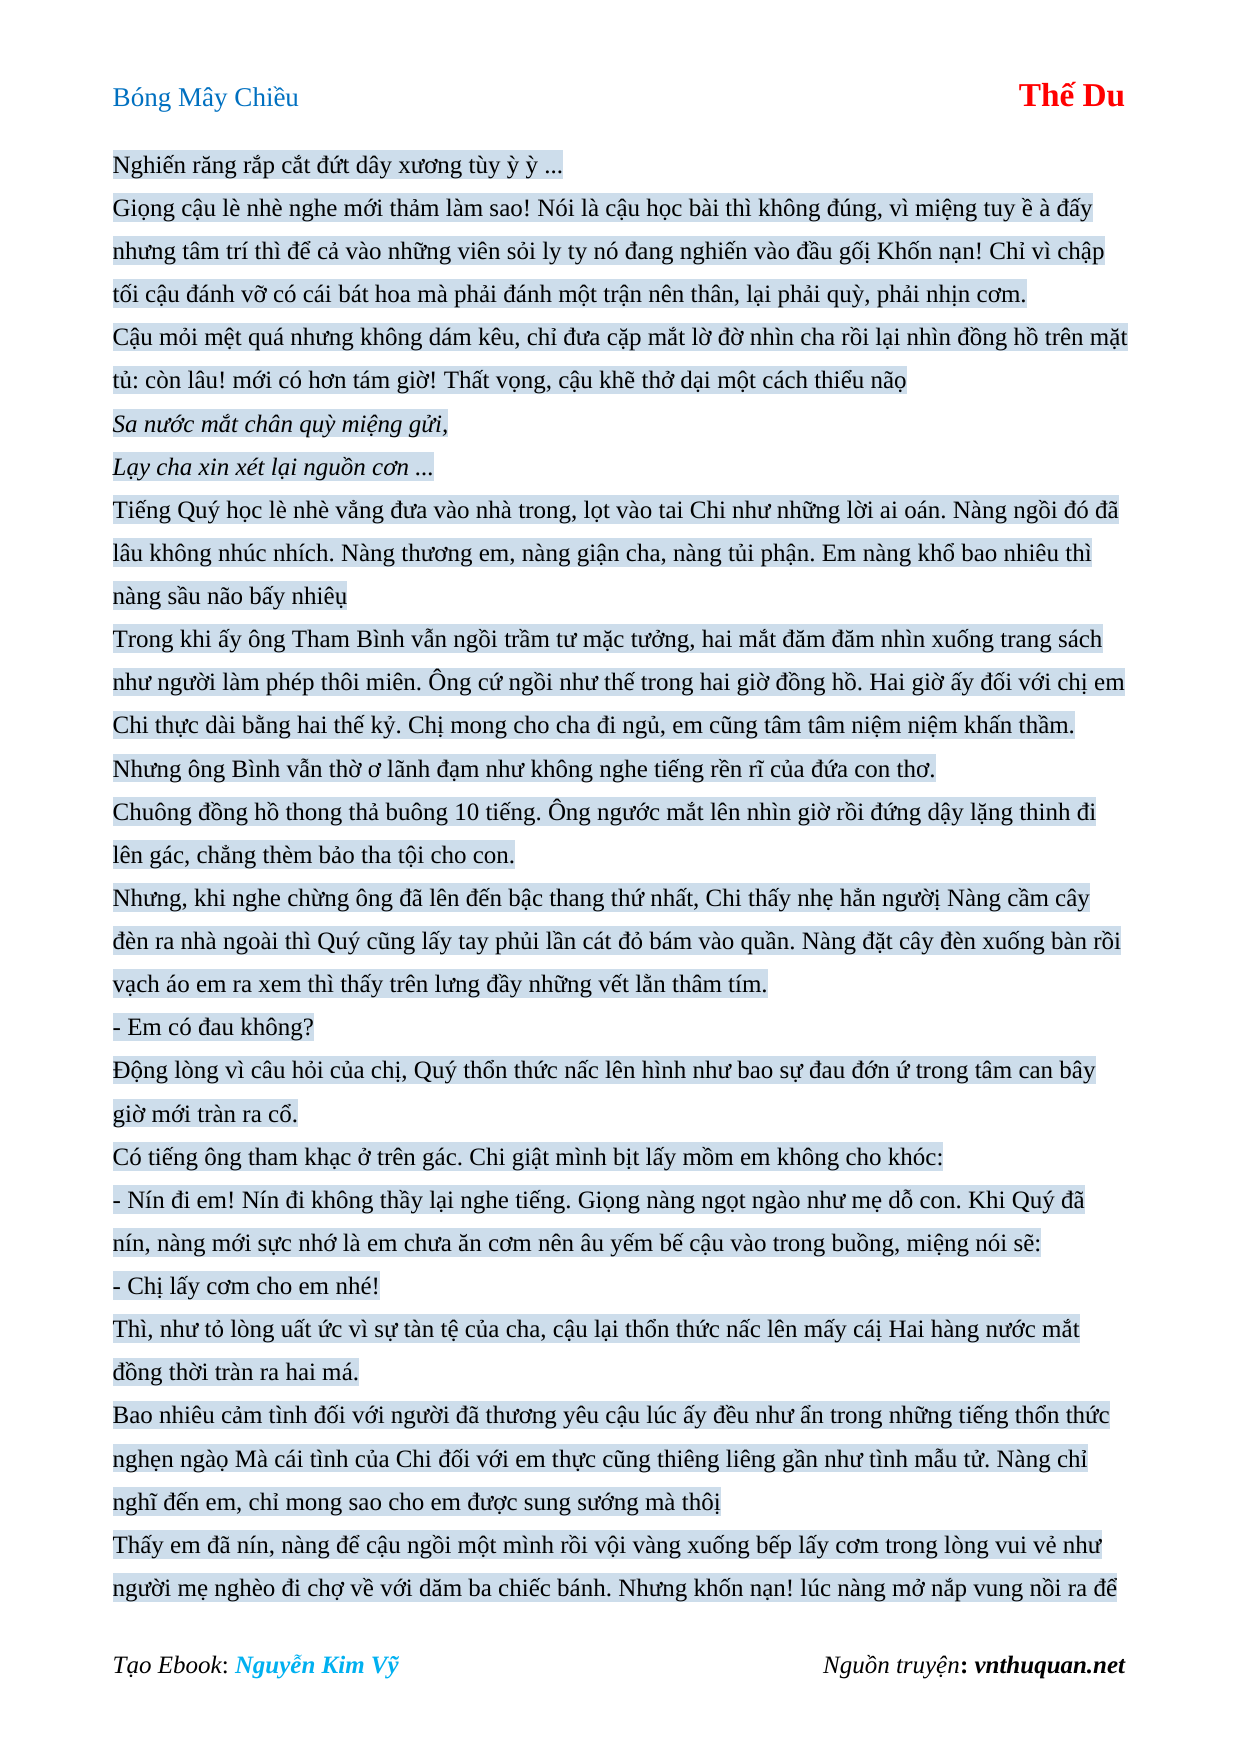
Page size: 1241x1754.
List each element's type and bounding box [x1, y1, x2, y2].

text [112, 150, 1128, 1602]
